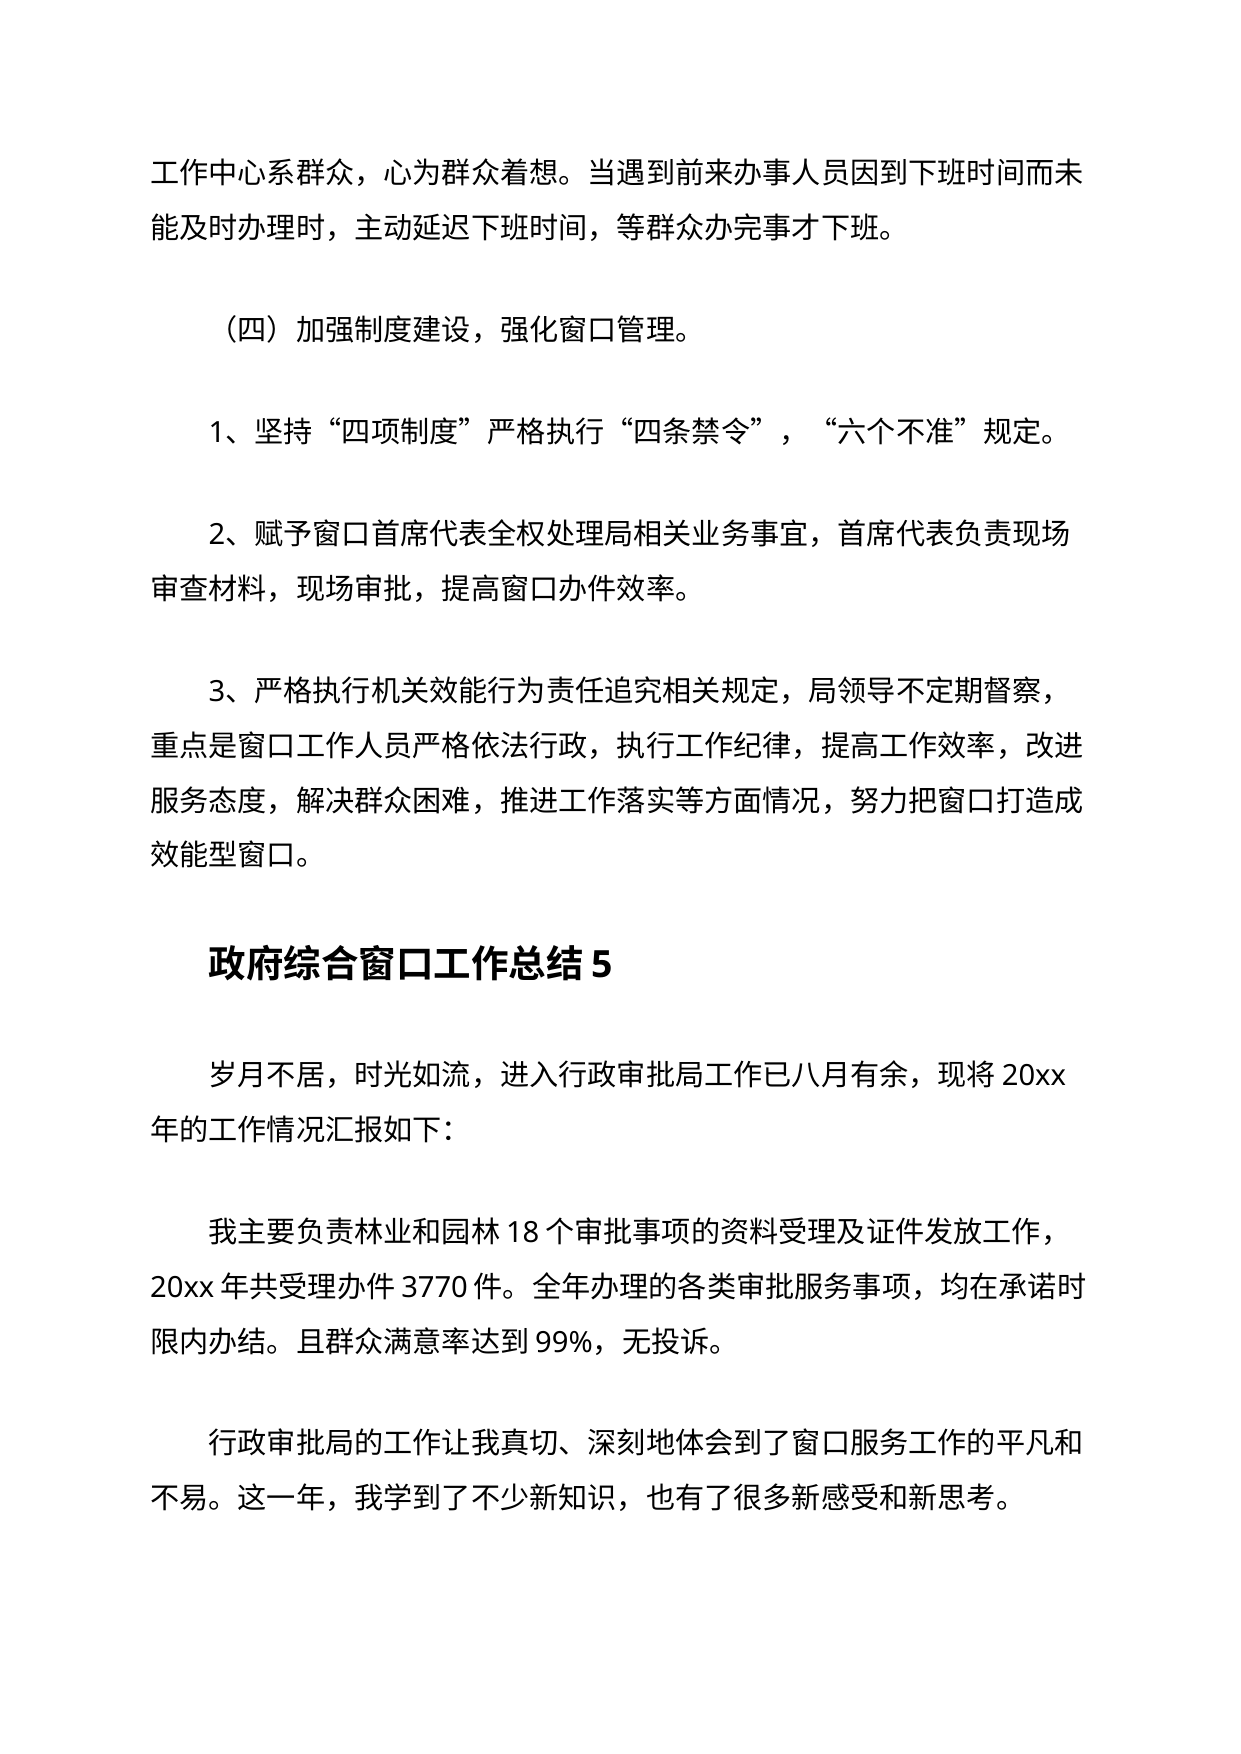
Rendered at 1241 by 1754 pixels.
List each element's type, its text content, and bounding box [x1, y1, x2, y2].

text 我主要负责林业和园林18个审批事项的资料受理及证件发放工作，20xx年共受理办件3770件。全年办理的各类审批服务事项，均在承诺时限内办结。且群众满意率达到99%，无投诉。 [150, 1208, 1090, 1361]
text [150, 150, 1090, 247]
text （四）加强制度建设，强化窗口管理。 [150, 307, 1090, 349]
text 2、赋予窗口首席代表全权处理局相关业务事宜，首席代表负责现场审查材料，现场审批，提高窗口办件效率。 [150, 510, 1090, 608]
text 3、严格执行机关效能行为责任追究相关规定，局领导不定期督察，重点是窗口工作人员严格依法行政，执行工作纪律，提高工作效率，改进服务态度，解决群众困难，推进工作落实等方面情况，努力把窗口打造成效能型窗口。 [150, 667, 1090, 874]
text 行政审批局的工作让我真切、深刻地体会到了窗口服务工作的平凡和不易。这一年，我学到了不少新知识，也有了很多新感受和新思考。 [150, 1420, 1090, 1517]
text 岁月不居，时光如流，进入行政审批局工作已八月有余，现将20xx年的工作情况汇报如下： [150, 1051, 1090, 1149]
text 1、坚持“四项制度”严格执行“四条禁令”，“六个不准”规定。 [150, 408, 1090, 451]
text 政府综合窗口工作总结5 [150, 934, 1090, 988]
